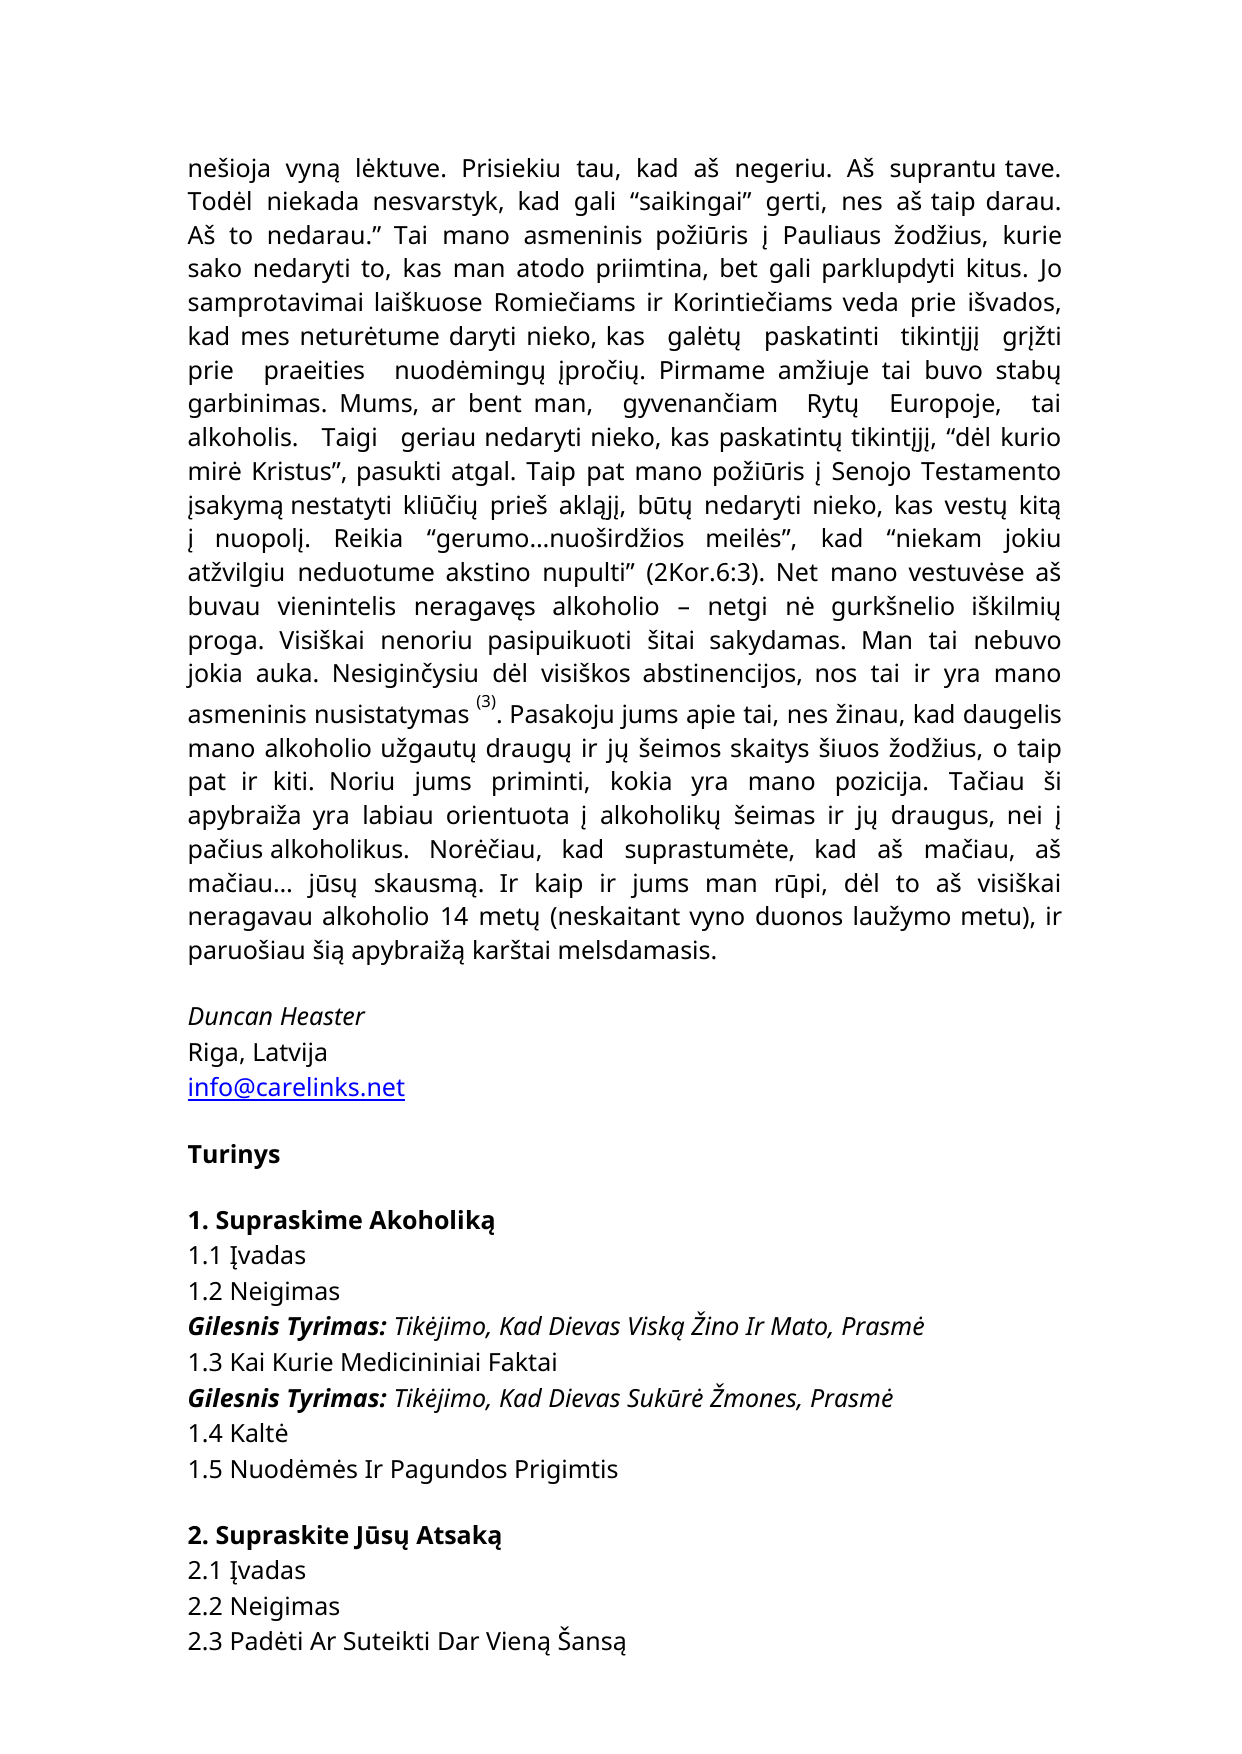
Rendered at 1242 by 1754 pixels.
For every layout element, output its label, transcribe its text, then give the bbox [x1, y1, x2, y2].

text 1.3 Kai Kurie Medicininiai Faktai [187, 1344, 1069, 1379]
text 2.3 Padėti Ar Suteikti Dar Vieną Šansą [187, 1624, 1069, 1658]
text 1.4 Kaltė [187, 1416, 1069, 1450]
text 2. Supraskite Jūsų Atsaką [187, 1517, 1069, 1551]
text 2.1 Įvadas [187, 1553, 1069, 1587]
text Turinys [187, 1136, 1069, 1170]
text Duncan Heaster Riga, Latvija info@carelinks.net [187, 999, 428, 1104]
text 1.1 Įvadas [187, 1238, 1069, 1272]
text 1. Supraskime Akoholiką [187, 1202, 1069, 1236]
text Gilesnis Tyrimas: Tikėjimo, Kad Dievas Viską Žino Ir Mato, Prasmė [187, 1309, 1069, 1343]
text nešioja vyną lėktuve. Prisiekiu tau, kad aš negeriu. Aš suprantu tave. Todėl niekada nesvarstyk, kad gali “saikingai” gerti, nes aš taip darau. Aš to nedarau.” Tai mano asmeninis požiūris į Pauliaus žodžius, kurie sako nedaryti to, kas man atodo priimtina, bet gali parklupdyti kitus. Jo samprotavimai laiškuose Romiečiams ir Korintiečiams veda prie išvados, kad mes neturėtume daryti nieko, kas galėtų paskatinti tikintįjį grįžti prie praeities nuodėmingų įpročių. Pirmame amžiuje tai buvo stabų garbinimas. Mums, ar bent man, gyvenančiam Rytų Europoje, tai alkoholis. Taigi geriau nedaryti nieko, kas paskatintų tikintįjį, “dėl kurio mirė Kristus”, pasukti atgal. Taip pat mano požiūris į Senojo Testamento įsakymą nestatyti kliūčių prieš akląjį, būtų nedaryti nieko, kas vestų kitą į nuopolį. Reikia “gerumo…nuoširdžios meilės”, kad “niekam jokiu atžvilgiu neduotume akstino nupulti” (2Kor.6:3). Net mano vestuvėse aš buvau vienintelis neragavęs alkoholio – netgi nė gurkšnelio iškilmių proga. Visiškai nenoriu pasipuikuoti šitai sakydamas. Man tai nebuvo jokia auka. Nesiginčysiu dėl visiškos abstinencijos, nos tai ir yra mano asmeninis nusistatymas (3). Pasakoju jums apie tai, nes žinau, kad daugelis mano alkoholio užgautų draugų ir jų šeimos skaitys šiuos žodžius, o taip pat ir kiti. Noriu jums priminti, kokia yra mano pozicija. Tačiau ši apybraiža yra labiau orientuota į alkoholikų šeimas ir jų draugus, nei į pačius alkoholikus. Norėčiau, kad suprastumėte, kad aš mačiau, aš mačiau… jūsų skausmą. Ir kaip ir jums man rūpi, dėl to aš visiškai neragavau alkoholio 14 metų (neskaitant vyno duonos laužymo metu), ir paruošiau šią apybraižą karštai melsdamasis. [187, 150, 1062, 967]
text 1.2 Neigimas [187, 1273, 1069, 1307]
text Gilesnis Tyrimas: Tikėjimo, Kad Dievas Sukūrė Žmones, Prasmė [187, 1380, 1069, 1414]
text 1.5 Nuodėmės Ir Pagundos Prigimtis [187, 1451, 1069, 1485]
text 2.2 Neigimas [187, 1588, 1069, 1622]
